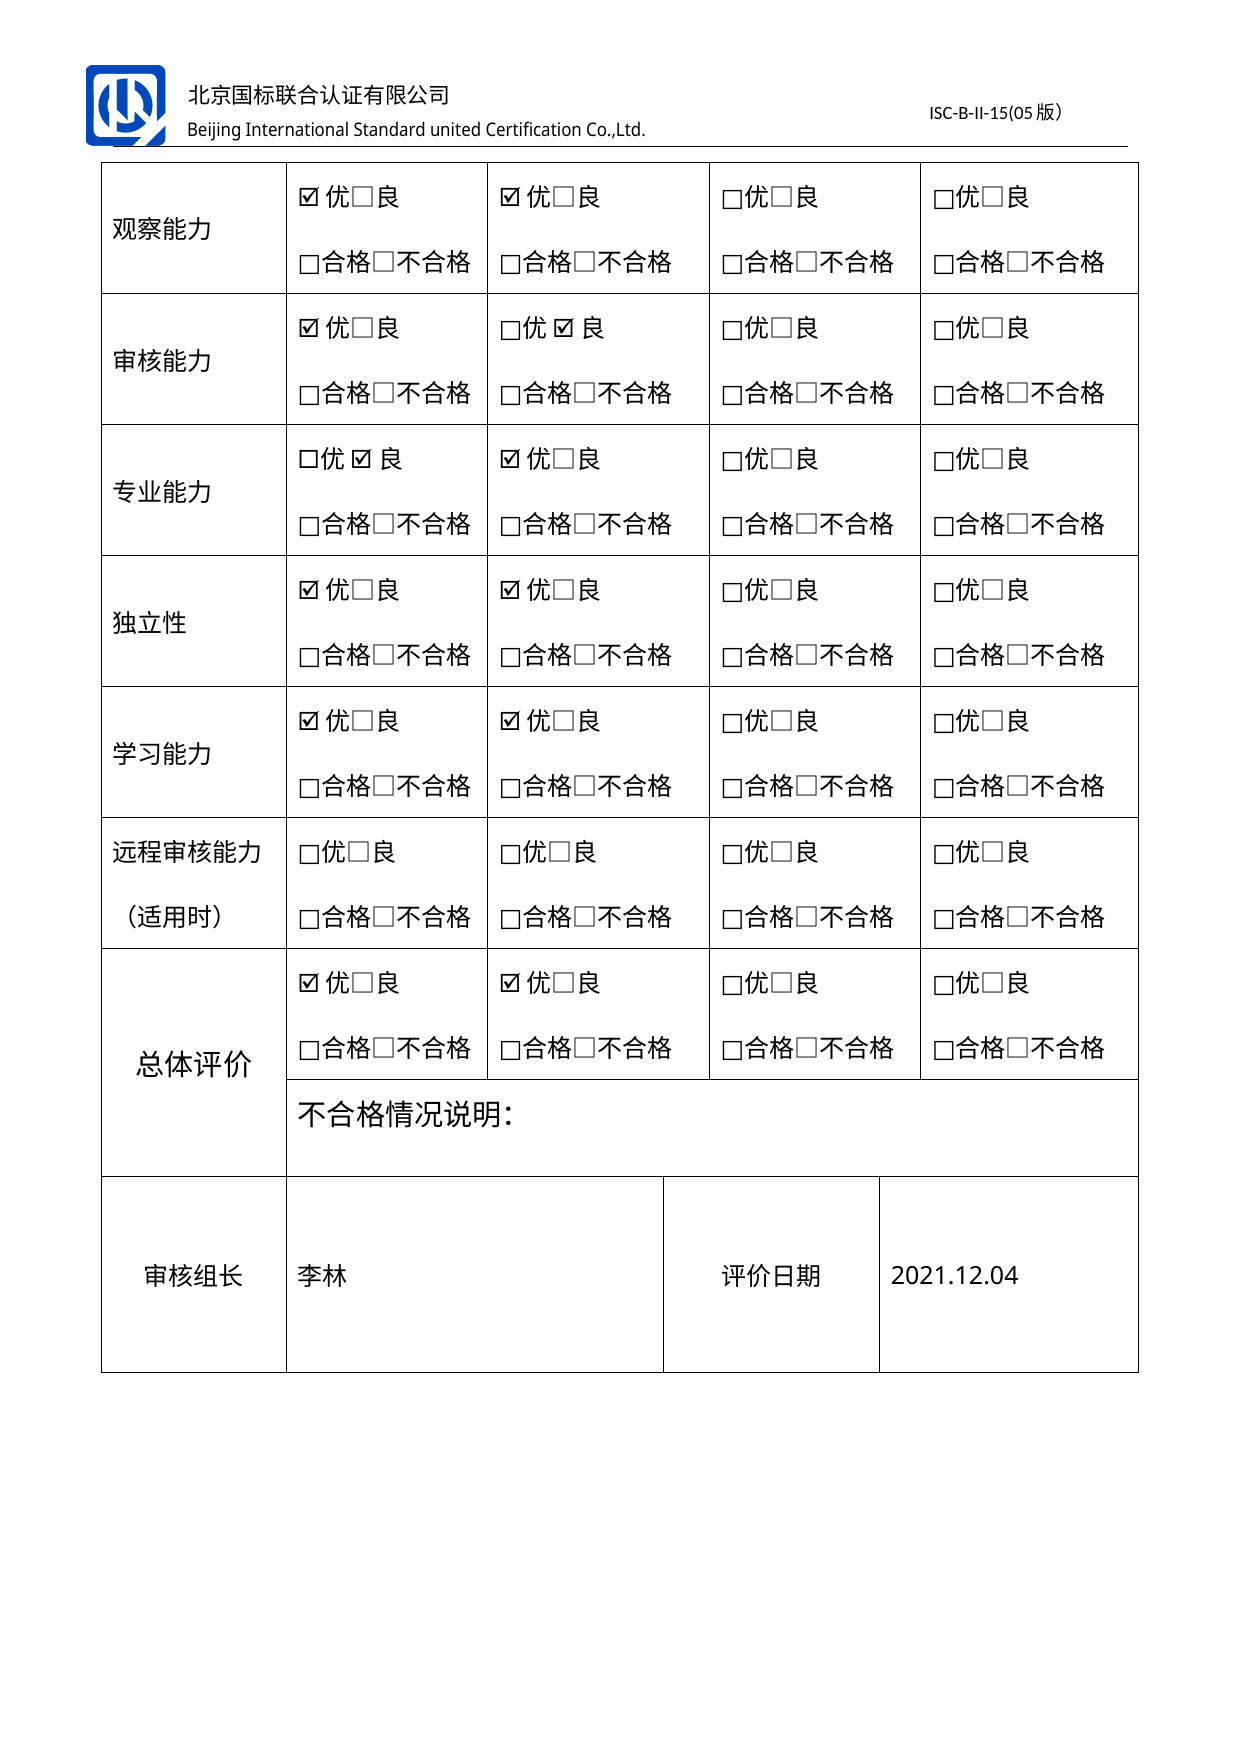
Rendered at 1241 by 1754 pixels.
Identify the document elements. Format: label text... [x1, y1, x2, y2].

table_cell 2021.12.04 [880, 1177, 1138, 1372]
table_cell 优□良 □合格□不合格 [488, 949, 709, 1079]
table_cell 优良 □合格□不合格 [287, 425, 487, 555]
table_cell □优□良 □合格□不合格 [287, 818, 487, 948]
table_cell □优□良 □合格□不合格 [488, 818, 709, 948]
table_cell □优□良 □合格□不合格 [710, 425, 920, 555]
table_cell 优□良 □合格□不合格 [287, 687, 487, 817]
table_cell 优□良 □合格□不合格 [488, 425, 709, 555]
table_cell □优□良 □合格□不合格 [921, 163, 1138, 293]
table_cell □优良 □合格□不合格 [488, 294, 709, 424]
table_cell 优□良 □合格□不合格 [287, 294, 487, 424]
table_cell 优□良 □合格□不合格 [287, 163, 487, 293]
table_cell 优□良 □合格□不合格 [287, 556, 487, 686]
table_cell 学习能力 [102, 687, 286, 817]
table_cell 不合格情况说明： [287, 1080, 1138, 1176]
table_cell □优□良 □合格□不合格 [710, 294, 920, 424]
table_cell 审核能力 [102, 294, 286, 424]
table_cell 优□良 □合格□不合格 [287, 949, 487, 1079]
table_cell □优□良 □合格□不合格 [921, 425, 1138, 555]
table_cell □优□良 □合格□不合格 [921, 949, 1138, 1079]
table_cell 李林 [287, 1177, 663, 1372]
table_cell □优□良 □合格□不合格 [921, 687, 1138, 817]
table_cell 专业能力 [102, 425, 286, 555]
table_cell □优□良 □合格□不合格 [921, 294, 1138, 424]
table_cell 审核组长 [102, 1177, 286, 1372]
table_cell 优□良 □合格□不合格 [488, 687, 709, 817]
table_cell □优□良 □合格□不合格 [710, 687, 920, 817]
table_cell □优□良 □合格□不合格 [710, 163, 920, 293]
table_cell 总体评价 [102, 949, 286, 1176]
table_cell 优□良 □合格□不合格 [488, 556, 709, 686]
table_cell 远程审核能力 （适用时） [102, 818, 286, 948]
table_cell 优□良 □合格□不合格 [488, 163, 709, 293]
table_cell □优□良 □合格□不合格 [710, 556, 920, 686]
table_cell 独立性 [102, 556, 286, 686]
table_cell 观察能力 [102, 163, 286, 293]
table_cell □优□良 □合格□不合格 [710, 818, 920, 948]
picture [86, 65, 166, 146]
table_cell 评价日期 [664, 1177, 879, 1372]
table_cell □优□良 □合格□不合格 [921, 818, 1138, 948]
table_cell □优□良 □合格□不合格 [921, 556, 1138, 686]
table_cell □优□良 □合格□不合格 [710, 949, 920, 1079]
